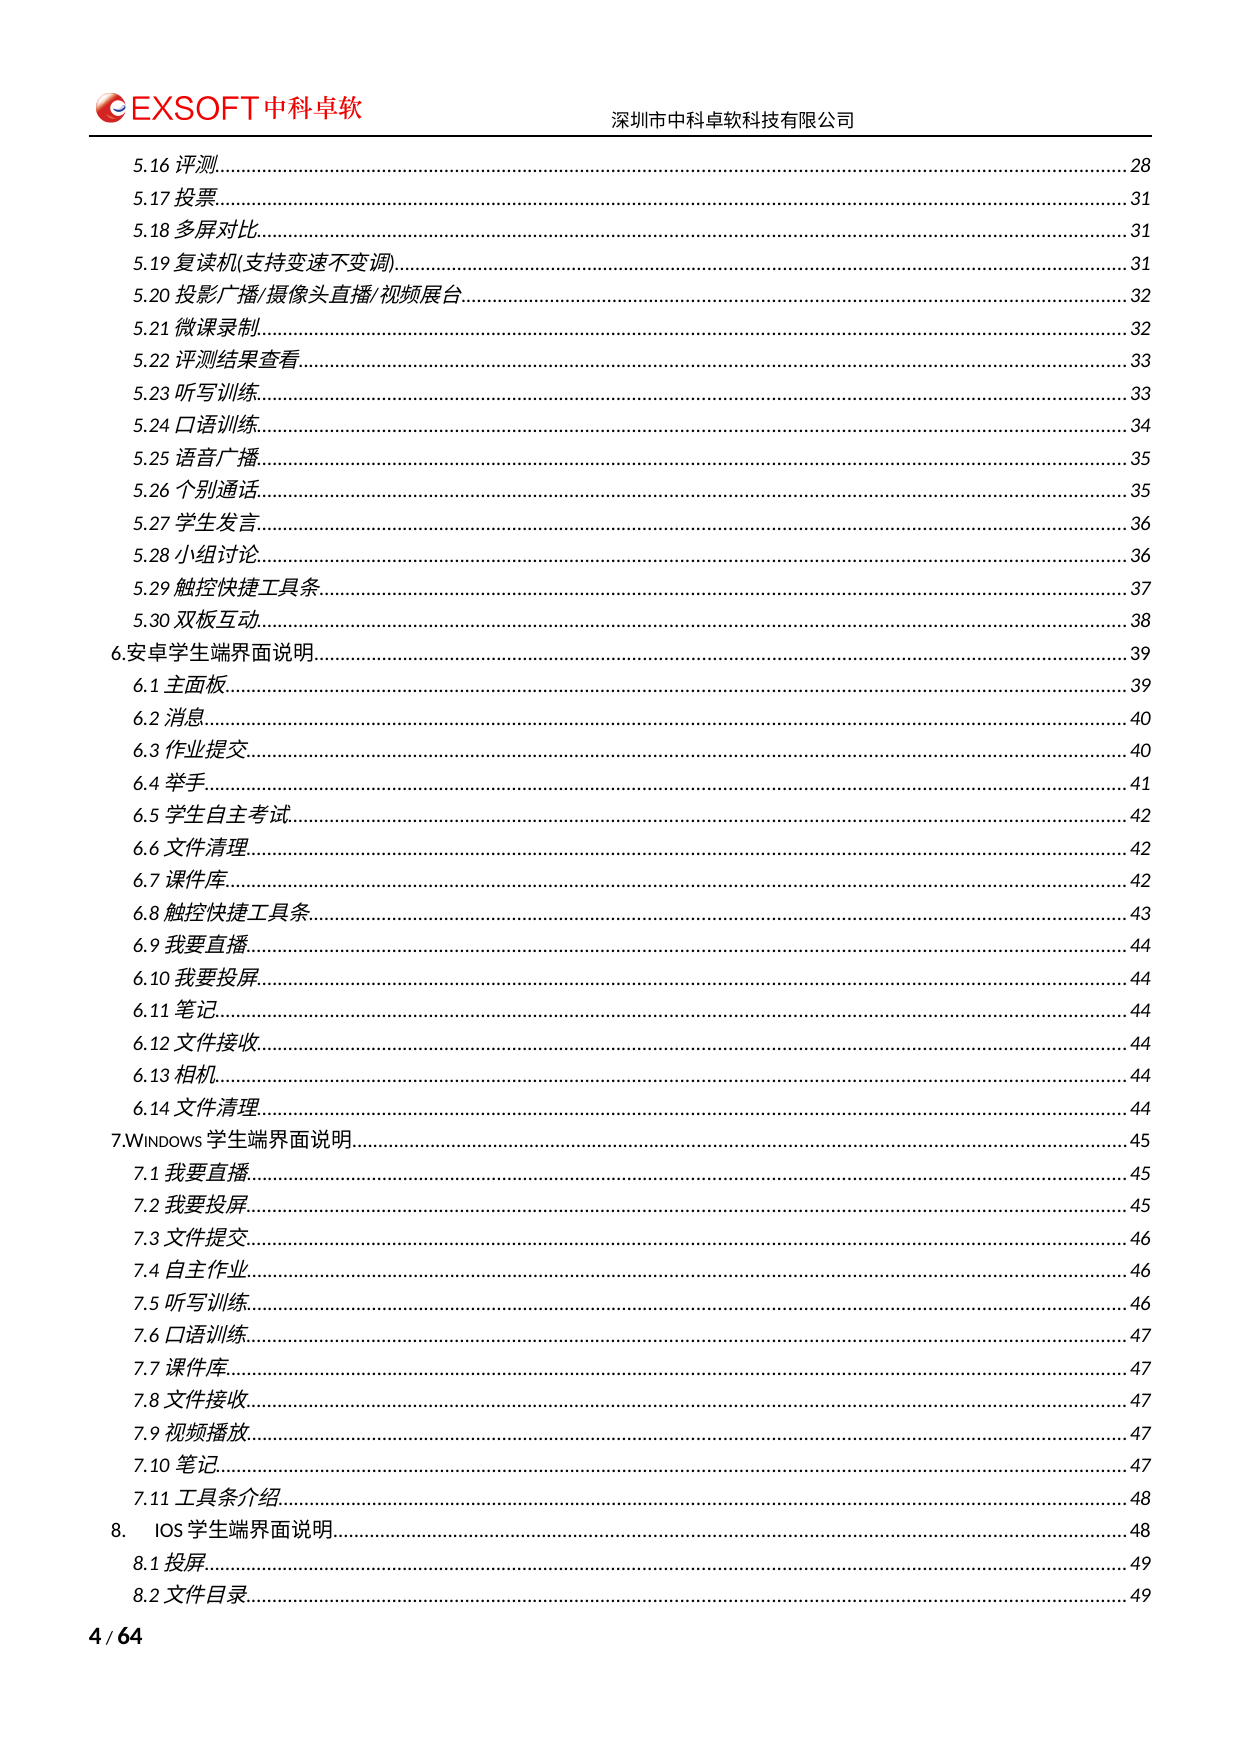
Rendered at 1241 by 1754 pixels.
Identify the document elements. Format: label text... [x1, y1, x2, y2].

text 5.27学生发言 36 [132, 505, 1152, 537]
text 5.17投票 31 [132, 180, 1152, 212]
text 7.1 我要直播 45 [132, 1155, 1152, 1187]
text 5.18多屏对比 31 [132, 212, 1152, 245]
text 8.1投屏 49 [132, 1545, 1152, 1577]
text 6.1主面板 39 [132, 667, 1152, 700]
text 7.Windows学生端界面说明 45 [111, 1122, 1152, 1155]
text 6.7课件库 42 [132, 862, 1152, 895]
text 6.11笔记 44 [132, 992, 1152, 1025]
text 5.19复读机(支持变速不变调) 31 [132, 245, 1152, 277]
text 6.10我要投屏 44 [132, 960, 1152, 992]
text 6.6文件清理 42 [132, 830, 1152, 862]
text 5.28小组讨论 36 [132, 537, 1152, 570]
text 7.10 笔记 47 [132, 1447, 1152, 1480]
text 5.20 投影广播/摄像头直播/视频展台 32 [132, 277, 1152, 310]
text 5.24口语训练 34 [132, 407, 1152, 440]
text 7.8文件接收 47 [132, 1382, 1152, 1415]
text 7.4 自主作业 46 [132, 1252, 1152, 1285]
text 6.13相机 44 [132, 1057, 1152, 1090]
text 7.9 视频播放 47 [132, 1415, 1152, 1447]
text 7.5 听写训练 46 [132, 1285, 1152, 1317]
text 6.3作业提交 40 [132, 732, 1152, 765]
text 8. IOS学生端界面说明 48 [111, 1512, 1152, 1545]
text 5.25语音广播 35 [132, 440, 1152, 472]
text 8.2文件目录 49 [132, 1577, 1152, 1610]
text 7.3文件提交 46 [132, 1220, 1152, 1252]
text 5.21微课录制 32 [132, 310, 1152, 342]
text 7.7 课件库 47 [132, 1350, 1152, 1382]
text 6.9我要直播 44 [132, 927, 1152, 960]
text 5.22评测结果查看 33 [132, 342, 1152, 375]
text 6.14文件清理 44 [132, 1090, 1152, 1122]
text 6.安卓学生端界面说明 39 [111, 635, 1152, 667]
picture [88, 88, 370, 128]
text 6.2消息 40 [132, 700, 1152, 732]
text 7.2我要投屏 45 [132, 1187, 1152, 1220]
text 6.4举手 41 [132, 765, 1152, 797]
text 5.29触控快捷工具条 37 [132, 570, 1152, 602]
text 5.16评测 28 [132, 147, 1152, 180]
text 5.30双板互动 38 [132, 602, 1152, 635]
text 7.11 工具条介绍 48 [132, 1480, 1152, 1512]
text 6.8触控快捷工具条 43 [132, 895, 1152, 927]
text 5.26个别通话 35 [132, 472, 1152, 505]
text 5.23听写训练 33 [132, 375, 1152, 407]
text 7.6口语训练 47 [132, 1317, 1152, 1350]
text 6.5学生自主考试 42 [132, 797, 1152, 830]
text 6.12文件接收 44 [132, 1025, 1152, 1057]
